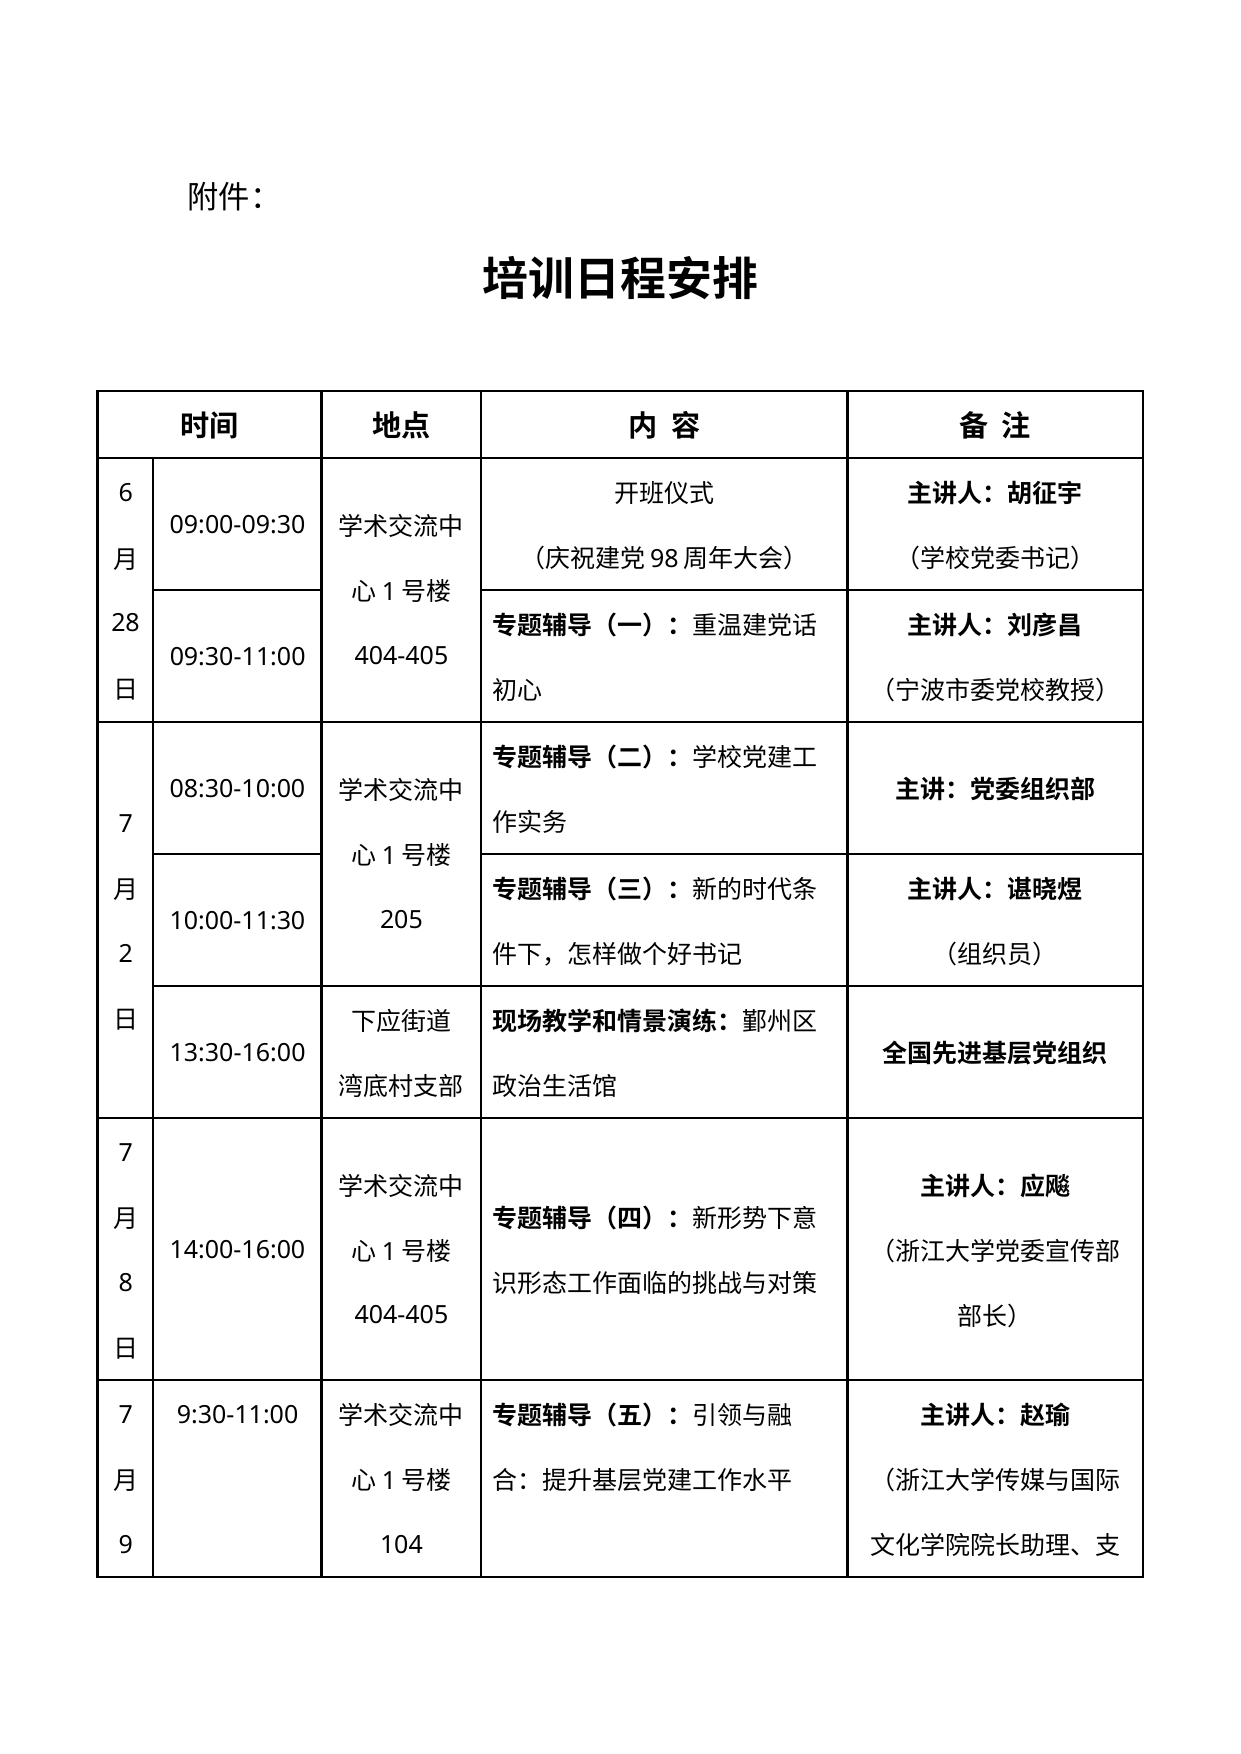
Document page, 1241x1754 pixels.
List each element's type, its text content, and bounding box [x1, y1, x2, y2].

text 培训日程安排 [187, 227, 1053, 324]
table_cell 09:30-11:00 [154, 591, 320, 721]
table_cell 14:00-16:00 [154, 1119, 320, 1379]
table_cell 主讲人：谌晓煜 （组织员） [849, 855, 1142, 985]
table_header 时间 [99, 392, 320, 457]
text 附件： [187, 162, 1053, 227]
table_cell 09:00-09:30 [154, 459, 320, 589]
table_cell 下应街道 湾底村支部 [323, 987, 480, 1117]
table_cell 学术交流中心1号楼404-405 [323, 1119, 480, 1379]
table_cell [482, 1381, 846, 1576]
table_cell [849, 1381, 1142, 1576]
table_cell 学术交流中心1号楼 104 [323, 1381, 480, 1576]
table_cell 全国先进基层党组织 [849, 987, 1142, 1117]
table_cell 开班仪式 （庆祝建党98周年大会） [482, 459, 846, 589]
table_cell 学术交流中心1号楼205 [323, 723, 480, 985]
table_cell 7 月 9 日 [99, 1381, 152, 1576]
table_cell 学术交流中心1号楼404-405 [323, 459, 480, 721]
table_cell 专题辅导（一）：重温建党话初心 [482, 591, 846, 721]
table_cell 10:00-11:30 [154, 855, 320, 985]
table_cell 6 月 28 日 [99, 459, 152, 721]
table_cell 专题辅导（三）：新的时代条件下，怎样做个好书记 [482, 855, 846, 985]
table_cell 08:30-10:00 [154, 723, 320, 853]
table_cell 7 月 8 日 [99, 1119, 152, 1379]
table_cell 主讲人：应飚 （浙江大学党委宣传部部长） [849, 1119, 1142, 1379]
table_cell 13:30-16:00 [154, 987, 320, 1117]
table_header 内 容 [482, 392, 846, 457]
table_header 备 注 [849, 392, 1142, 457]
table_cell 主讲人：胡征宇 （学校党委书记） [849, 459, 1142, 589]
table_cell 9:30-11:00 [154, 1381, 320, 1576]
table_cell 现场教学和情景演练：鄞州区政治生活馆 [482, 987, 846, 1117]
table_cell 7 月 2 日 [99, 723, 152, 1117]
table_header 地点 [323, 392, 480, 457]
table_cell 专题辅导（四）：新形势下意识形态工作面临的挑战与对策 [482, 1119, 846, 1379]
table_cell 主讲：党委组织部 [849, 723, 1142, 853]
table_cell 专题辅导（二）：学校党建工作实务 [482, 723, 846, 853]
table_cell 主讲人：刘彦昌 （宁波市委党校教授） [849, 591, 1142, 721]
